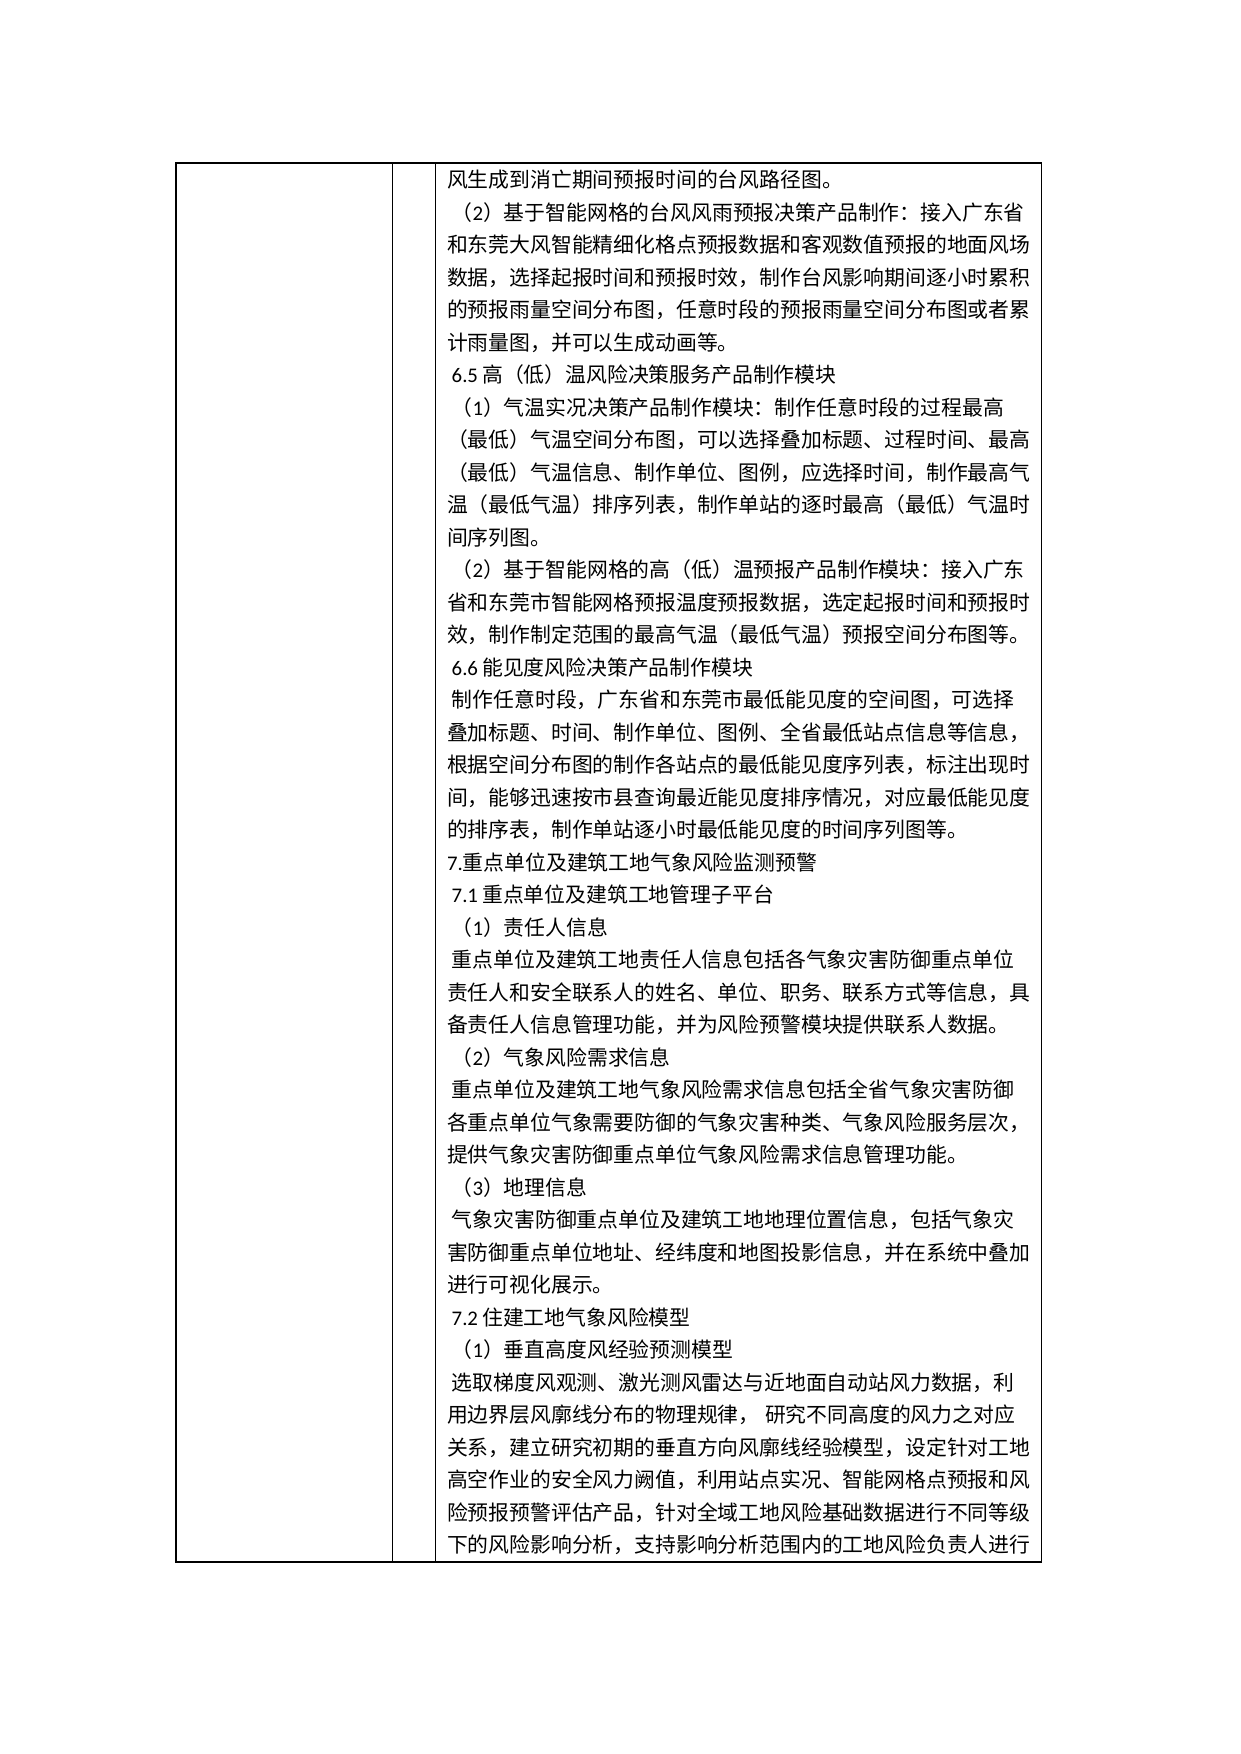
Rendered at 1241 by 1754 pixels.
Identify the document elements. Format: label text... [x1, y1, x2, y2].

table_cell 1 [393, 164, 435, 1561]
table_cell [436, 164, 1041, 1561]
table_cell [177, 164, 392, 1561]
